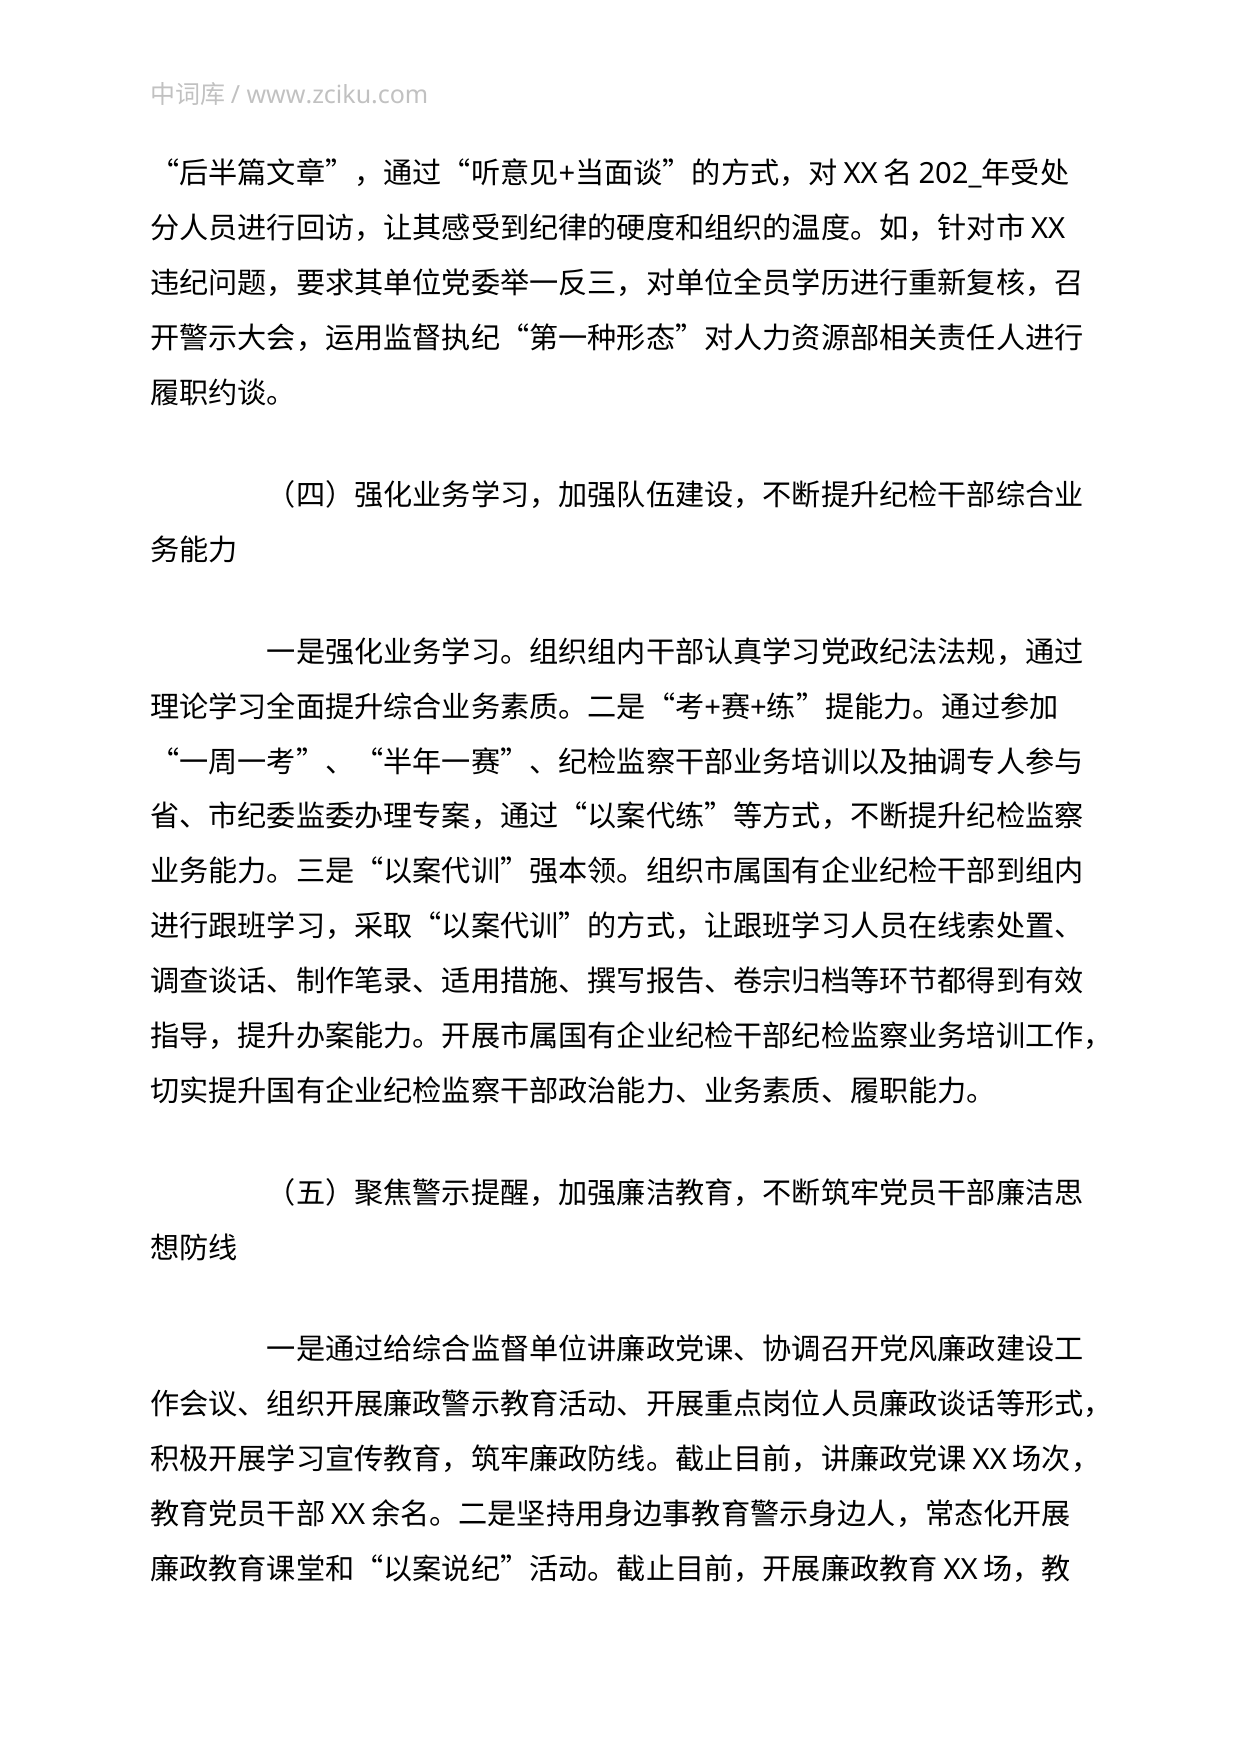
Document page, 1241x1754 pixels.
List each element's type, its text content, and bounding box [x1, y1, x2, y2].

text （四）强化业务学习，加强队伍建设，不断提升纪检干部综合业务能力 [150, 472, 1090, 569]
text 一是强化业务学习。组织组内干部认真学习党政纪法法规，通过理论学习全面提升综合业务素质。二是“考+赛+练”提能力。通过参加“一周一考”、“半年一赛”、纪检监察干部业务培训以及抽调专人参与省、市纪委监委办理专案，通过“以案代练”等方式，不断提升纪检监察业务能力。三是“以案代训”强本领。组织市属国有企业纪检干部到组内进行跟班学习，采取“以案代训”的方式，让跟班学习人员在线索处置、调查谈话、制作笔录、适用措施、撰写报告、卷宗归档等环节都得到有效指导，提升办案能力。开展市属国有企业纪检干部纪检监察业务培训工作，切实提升国有企业纪检监察干部政治能力、业务素质、履职能力。 [150, 628, 1090, 1110]
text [150, 150, 1090, 412]
text （五）聚焦警示提醒，加强廉洁教育，不断筑牢党员干部廉洁思想防线 [150, 1169, 1090, 1266]
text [150, 1326, 1090, 1588]
